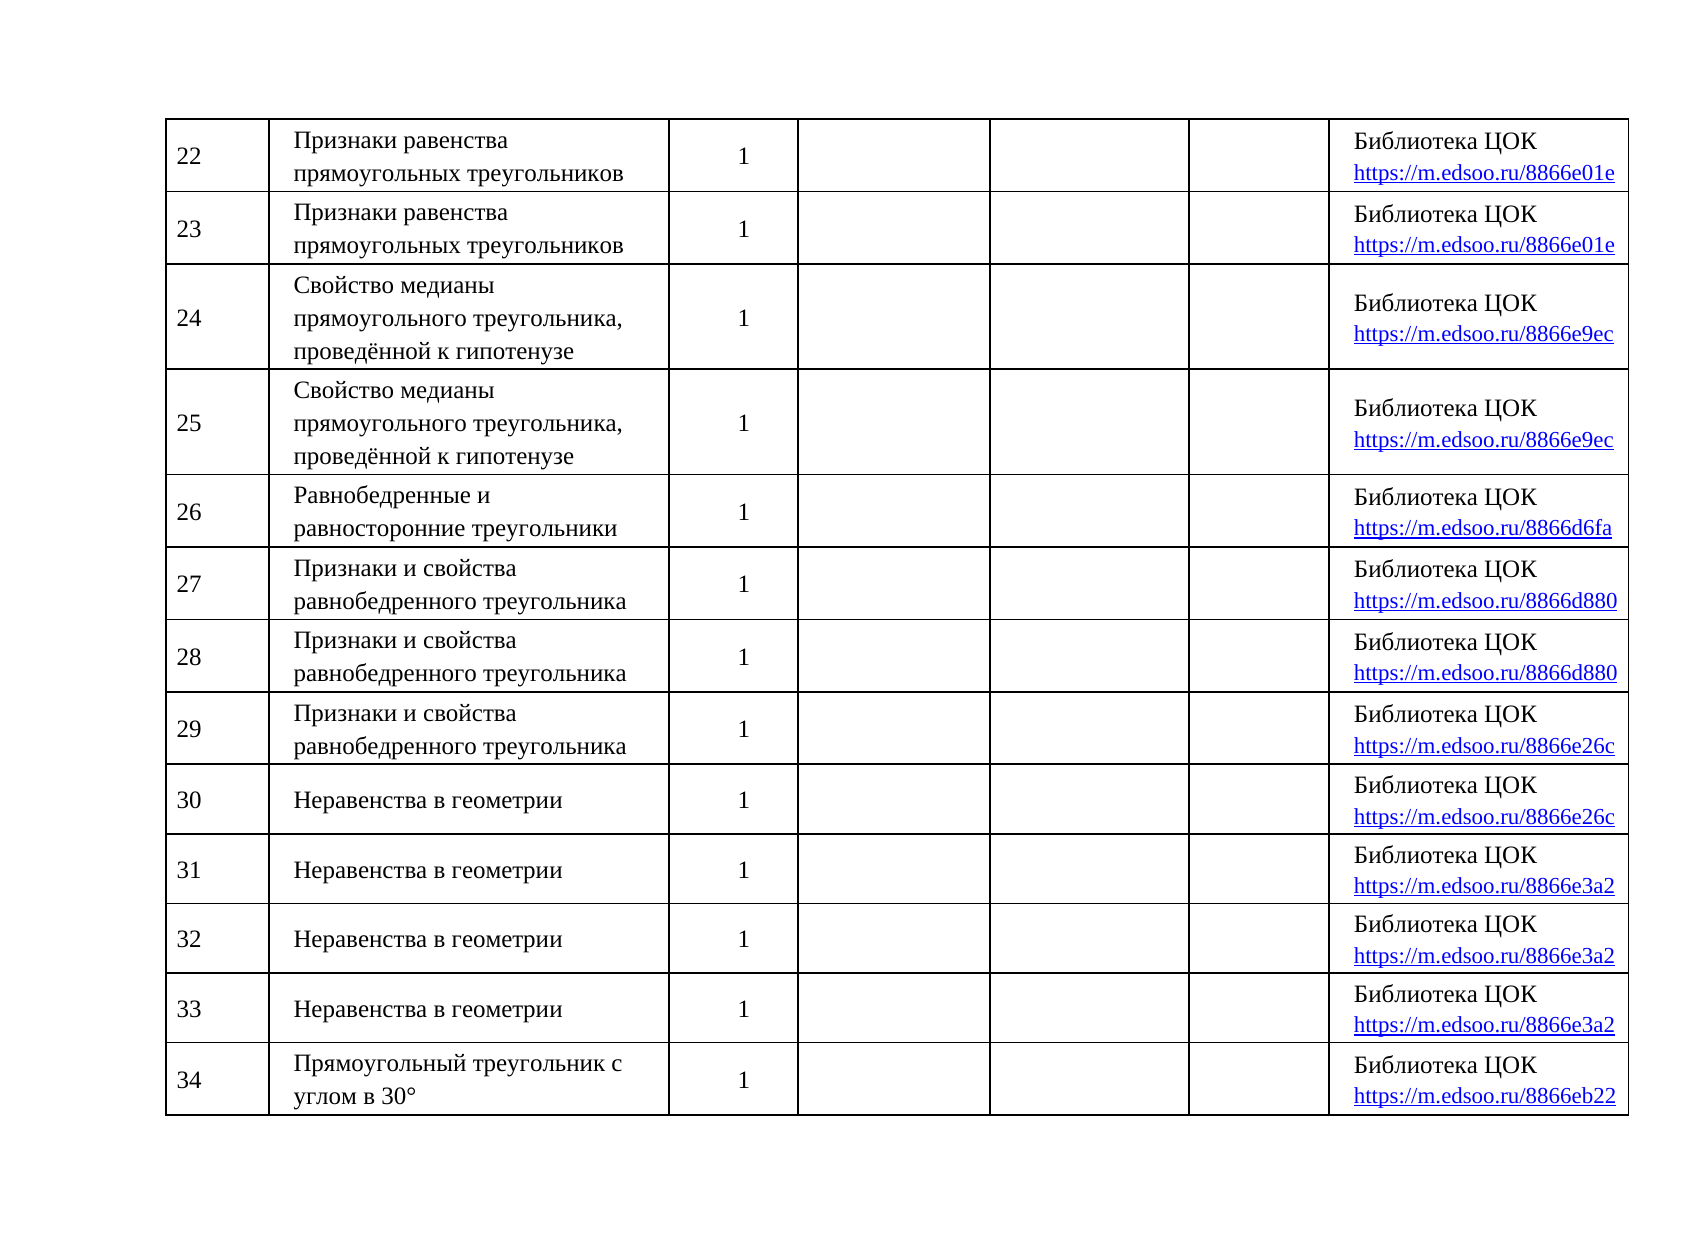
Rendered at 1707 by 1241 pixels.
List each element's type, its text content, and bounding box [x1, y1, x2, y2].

table_cell Свойство медианы прямоугольного треугольника, проведённой к гипотенузе [270, 265, 668, 368]
table_cell 1 [670, 120, 797, 191]
table_cell [1190, 370, 1328, 474]
table_cell [1190, 265, 1328, 368]
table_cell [1330, 120, 1628, 191]
table_cell Библиотека ЦОК https://m.edsoo.ru/8866e3a2 [1330, 835, 1628, 902]
table_cell Равнобедренные и равносторонние треугольники [270, 475, 668, 546]
table_cell 1 [670, 370, 797, 474]
table_cell [1190, 120, 1328, 191]
table_cell 34 [167, 1043, 268, 1114]
table_cell [799, 835, 989, 902]
table_cell Свойство медианы прямоугольного треугольника, проведённой к гипотенузе [270, 370, 668, 474]
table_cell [1330, 974, 1628, 1042]
table_cell 31 [167, 835, 268, 902]
table_cell 24 [167, 265, 268, 368]
table_cell Неравенства в геометрии [270, 835, 668, 902]
table_cell 1 [670, 192, 797, 263]
table_cell [799, 192, 989, 263]
table_cell 23 [167, 192, 268, 263]
table_cell Библиотека ЦОК https://m.edsoo.ru/8866e9ec [1330, 370, 1628, 474]
table_cell 1 [670, 765, 797, 833]
table_cell [799, 265, 989, 368]
table_cell [991, 835, 1188, 902]
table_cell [1330, 192, 1628, 263]
table_cell Неравенства в геометрии [270, 974, 668, 1042]
table_cell Признаки и свойства равнобедренного треугольника [270, 693, 668, 763]
table_cell Неравенства в геометрии [270, 765, 668, 833]
table_cell [1190, 548, 1328, 618]
table_cell [991, 620, 1188, 691]
table_cell [991, 475, 1188, 546]
table_cell [991, 548, 1188, 618]
table_cell [799, 370, 989, 474]
table_cell Библиотека ЦОК https://m.edsoo.ru/8866e26c [1330, 693, 1628, 763]
table_cell [1190, 904, 1328, 972]
table_cell [1190, 974, 1328, 1042]
table_cell 25 [167, 370, 268, 474]
table_cell [1190, 192, 1328, 263]
table_cell [1190, 475, 1328, 546]
table_cell [799, 693, 989, 763]
table_cell 32 [167, 904, 268, 972]
table_cell Признаки равенства прямоугольных треугольников [270, 120, 668, 191]
table_cell 29 [167, 693, 268, 763]
table_cell [799, 475, 989, 546]
table_cell [1190, 1043, 1328, 1114]
table_cell 27 [167, 548, 268, 618]
table_cell 26 [167, 475, 268, 546]
table_cell 1 [670, 1043, 797, 1114]
table_cell 1 [670, 693, 797, 763]
table_cell [799, 974, 989, 1042]
table_cell 1 [670, 548, 797, 618]
table_cell [799, 904, 989, 972]
table_cell [1190, 620, 1328, 691]
table_cell Библиотека ЦОК https://m.edsoo.ru/8866d6fa [1330, 475, 1628, 546]
table_cell Библиотека ЦОК https://m.edsoo.ru/8866e26c [1330, 765, 1628, 833]
table_cell Библиотека ЦОК https://m.edsoo.ru/8866e9ec [1330, 265, 1628, 368]
table_cell [991, 693, 1188, 763]
table_cell Признаки и свойства равнобедренного треугольника [270, 620, 668, 691]
table_cell 30 [167, 765, 268, 833]
table_cell Неравенства в геометрии [270, 904, 668, 972]
table_cell [799, 1043, 989, 1114]
table_cell 1 [670, 475, 797, 546]
table_cell 1 [670, 265, 797, 368]
table_cell [991, 1043, 1188, 1114]
table_cell Библиотека ЦОК https://m.edsoo.ru/8866e3a2 [1330, 904, 1628, 972]
table_cell [991, 265, 1188, 368]
table_cell Признаки равенства прямоугольных треугольников [270, 192, 668, 263]
table_cell [799, 765, 989, 833]
table_cell 28 [167, 620, 268, 691]
table_cell [991, 904, 1188, 972]
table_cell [270, 1043, 668, 1114]
table_cell [1190, 765, 1328, 833]
table_cell [991, 192, 1188, 263]
table_cell 1 [670, 620, 797, 691]
table_cell 22 [167, 120, 268, 191]
table_cell [991, 974, 1188, 1042]
table_cell [1190, 693, 1328, 763]
table_cell 1 [670, 835, 797, 902]
table_cell [991, 370, 1188, 474]
table_cell [799, 120, 989, 191]
table_cell [799, 620, 989, 691]
table_cell [991, 120, 1188, 191]
table_cell [1190, 835, 1328, 902]
table_cell 1 [670, 974, 797, 1042]
table_cell 1 [670, 904, 797, 972]
table_cell 33 [167, 974, 268, 1042]
table_cell Библиотека ЦОК https://m.edsoo.ru/8866d880 [1330, 620, 1628, 691]
table_cell Признаки и свойства равнобедренного треугольника [270, 548, 668, 618]
table_cell Библиотека ЦОК https://m.edsoo.ru/8866eb22 [1330, 1043, 1628, 1114]
table_cell [991, 765, 1188, 833]
table_cell [799, 548, 989, 618]
table_cell Библиотека ЦОК https://m.edsoo.ru/8866d880 [1330, 548, 1628, 618]
